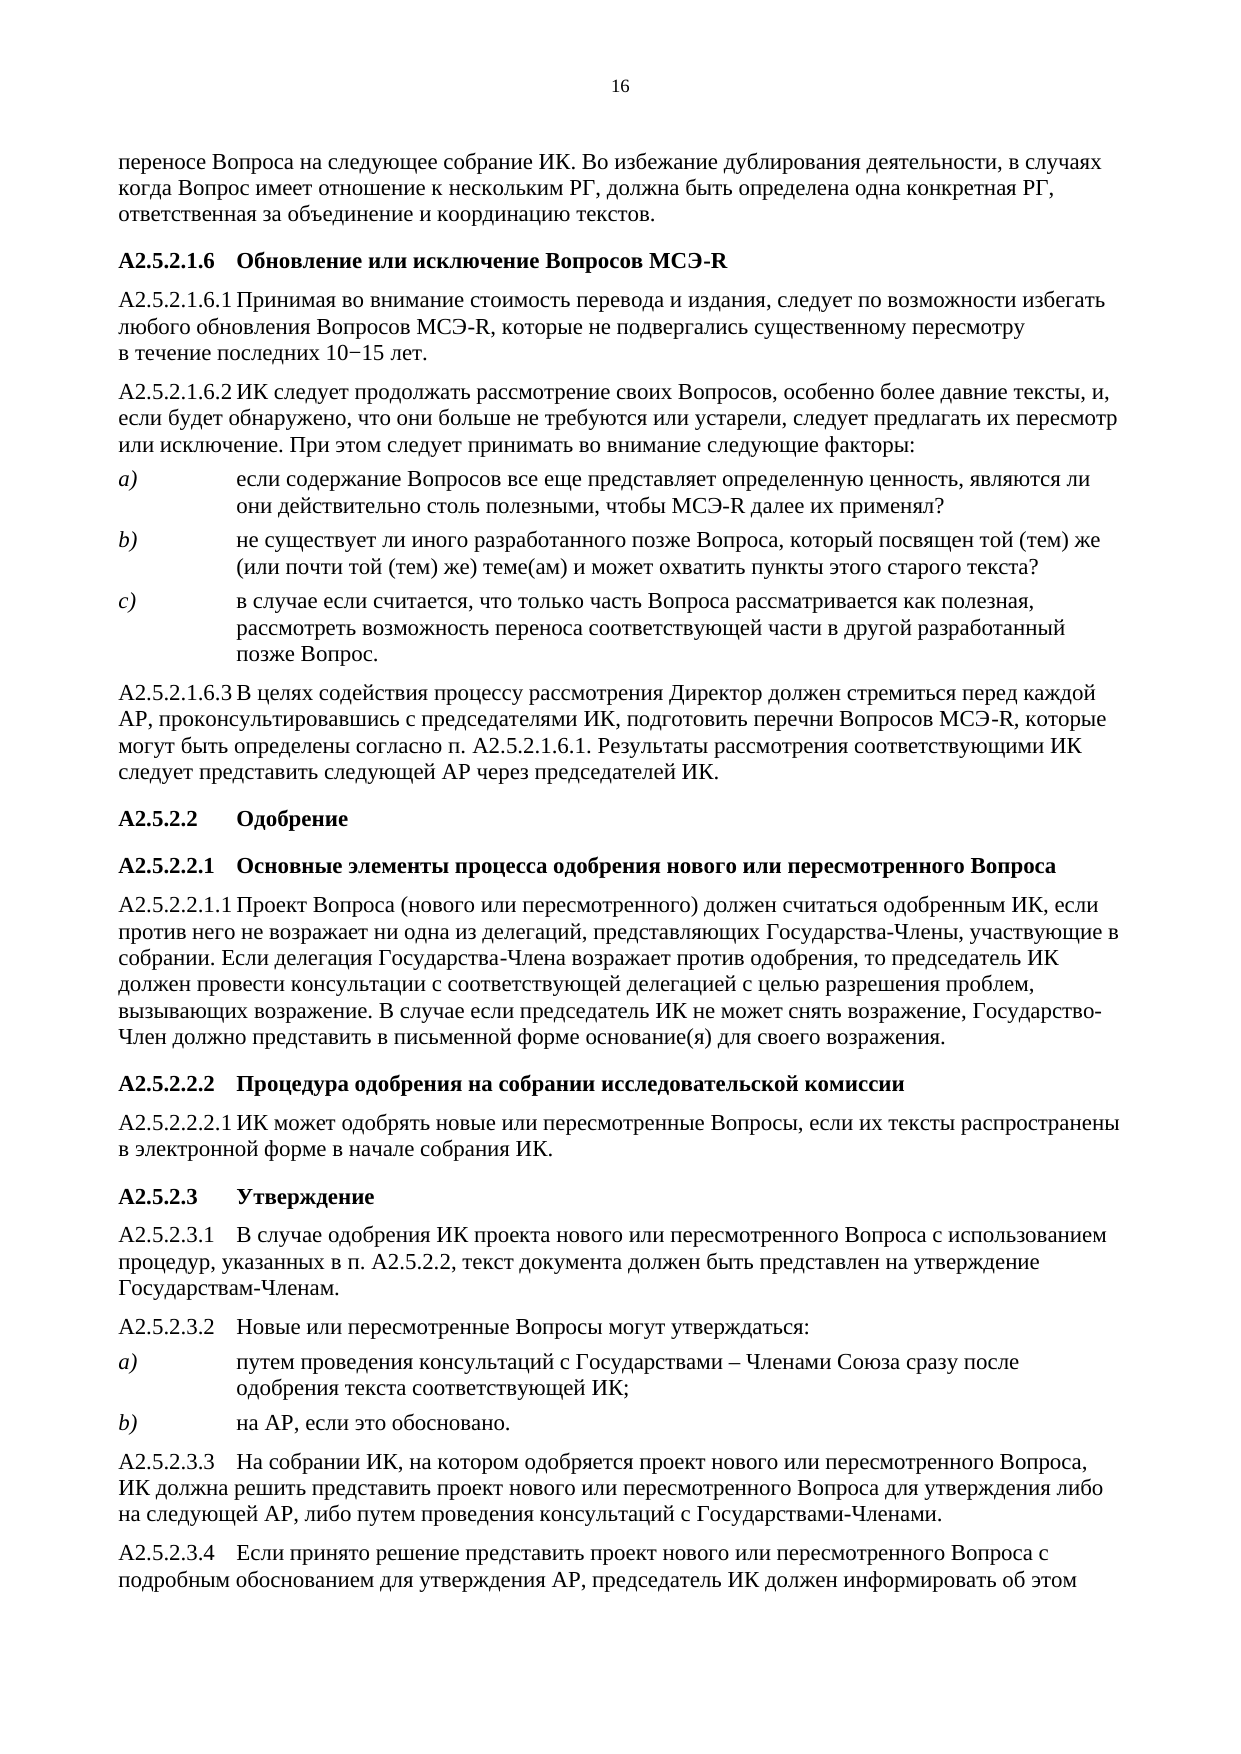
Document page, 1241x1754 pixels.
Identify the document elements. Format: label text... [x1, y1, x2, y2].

subtitle А2.5.2.1.6 Обновление или исключение Вопросов МСЭ-R [118, 248, 1122, 274]
text c) в случае если считается, что только часть Вопроса рассматривается как полезная, рассмотреть возможность переноса соответствующей части в другой разработанный позже Вопрос. [118, 587, 1122, 667]
text b) не существует ли иного разработанного позже Вопроса, который посвящен той (тем) же (или почти той (тем) же) теме(ам) и может охватить пункты этого старого текста? [118, 526, 1122, 579]
text А2.5.2.1.6.1 Принимая во внимание стоимость перевода и издания, следует по возможности избегать любого обновления Вопросов МСЭ-R, которые не подвергались существенному пересмотру в течение последних 10−15 лет. [118, 286, 1122, 366]
text А2.5.2.1.6.2 ИК следует продолжать рассмотрение своих Вопросов, особенно более давние тексты, и, если будет обнаружено, что они больше не требуются или устарели, следует предлагать их пересмотр или исключение. При этом следует принимать во внимание следующие факторы: [118, 378, 1122, 457]
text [118, 1539, 1122, 1592]
subtitle А2.5.2.2.1 Основные элементы процесса одобрения нового или пересмотренного Вопроса [118, 852, 1122, 879]
subtitle А2.5.2.2.2 Процедура одобрения на собрании исследовательской комиссии [118, 1070, 1122, 1097]
text А2.5.2.3.1 В случае одобрения ИК проекта нового или пересмотренного Вопроса с использованием процедур, указанных в п. А2.5.2.2, текст документа должен быть представлен на утверждение Государствам-Членам. [118, 1222, 1122, 1301]
text А2.5.2.3.2 Новые или пересмотренные Вопросы могут утверждаться: [118, 1313, 1122, 1339]
subtitle А2.5.2.2 Одобрение [118, 805, 1122, 832]
text А2.5.2.3.3 На собрании ИК, на котором одобряется проект нового или пересмотренного Вопроса, ИК должна решить представить проект нового или пересмотренного Вопроса для утверждения либо на следующей АР, либо путем проведения консультаций с Государствами-Членами. [118, 1448, 1122, 1527]
text А2.5.2.2.1.1 Проект Вопроса (нового или пересмотренного) должен считаться одобренным ИК, если против него не возражает ни одна из делегаций, представляющих Государства-Члены, участвующие в собрании. Если делегация Государства-Члена возражает против одобрения, то председатель ИК должен провести консультации с соответствующей делегацией с целью разрешения проблем, вызывающих возражение. В случае если председатель ИК не может снять возражение, Государство-Член должно представить в письменной форме основание(я) для своего возражения. [118, 891, 1122, 1049]
text А2.5.2.1.6.3 В целях содействия процессу рассмотрения Директор должен стремиться перед каждой АР, проконсультировавшись с председателями ИК, подготовить перечни Вопросов МСЭ-R, которые могут быть определены согласно п. А2.5.2.1.6.1. Результаты рассмотрения соответствующими ИК следует представить следующей АР через председателей ИК. [118, 679, 1122, 784]
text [118, 148, 1122, 227]
text a) если содержание Вопросов все еще представляет определенную ценность, являются ли они действительно столь полезными, чтобы МСЭ-R далее их применял? [118, 465, 1122, 518]
text b) на АР, если это обосновано. [118, 1409, 1122, 1435]
subtitle А2.5.2.3 Утверждение [118, 1183, 1122, 1209]
text А2.5.2.2.2.1 ИК может одобрять новые или пересмотренные Вопросы, если их тексты распространены в электронной форме в начале собрания ИК. [118, 1109, 1122, 1162]
text a) путем проведения консультаций с Государствами – Членами Союза сразу после одобрения текста соответствующей ИК; [118, 1348, 1122, 1401]
